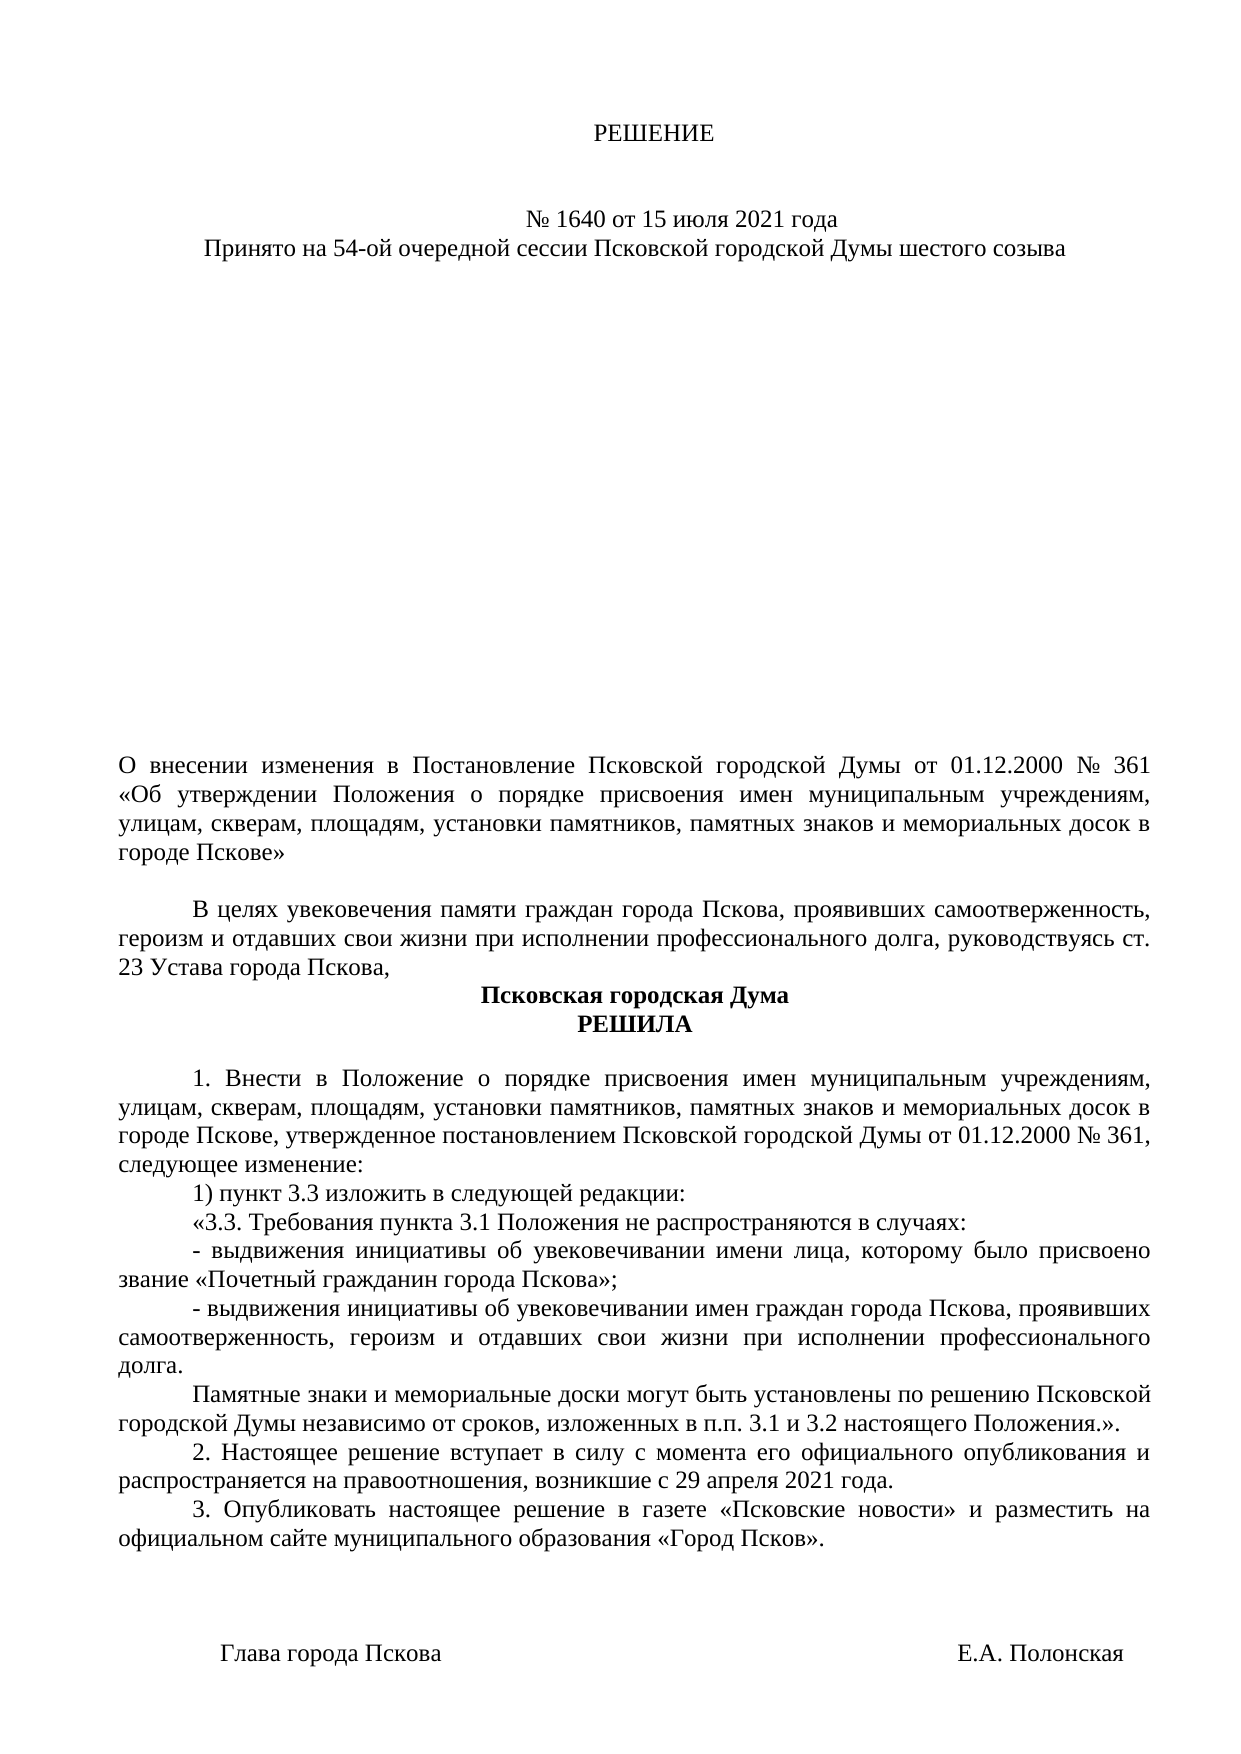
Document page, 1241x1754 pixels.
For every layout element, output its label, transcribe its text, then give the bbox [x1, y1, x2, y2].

text 3. Опубликовать настоящее решение в газете «Псковские новости» и разместить на официальном сайте муниципального образования «Город Псков». [118, 1494, 1152, 1552]
text РЕШИЛА [118, 1009, 1152, 1038]
text 1) пункт 3.3 изложить в следующей редакции: [118, 1178, 1152, 1207]
text «3.3. Требования пункта 3.1 Положения не распространяются в случаях: [118, 1207, 1152, 1235]
title Принято на 54-ой очередной сессии Псковской городской Думы шестого созыва [118, 233, 1152, 262]
text В целях увековечения памяти граждан города Пскова, проявивших самоотверженность, героизм и отдавших свои жизни при исполнении профессионального долга, руководствуясь ст. 23 Устава города Пскова, [118, 894, 1152, 980]
title № 1640 от 15 июля 2021 года [118, 204, 1152, 233]
text О внесении изменения в Постановление Псковской городской Думы от 01.12.2000 № 361 «Об утверждении Положения о порядке присвоения имен муниципальным учреждениям, улицам, скверам, площадям, установки памятников, памятных знаков и мемориальных досок в городе Пскове» [118, 750, 1152, 865]
text Глава города Пскова Е.А. Полонская [118, 1638, 1152, 1667]
text - выдвижения инициативы об увековечивании имени лица, которому было присвоено звание «Почетный гражданин города Пскова»; [118, 1235, 1152, 1293]
text Памятные знаки и мемориальные доски могут быть установлены по решению Псковской городской Думы независимо от сроков, изложенных в п.п. 3.1 и 3.2 настоящего Положения.». [118, 1379, 1152, 1437]
text 2. Настоящее решение вступает в силу с момента его официального опубликования и распространяется на правоотношения, возникшие с 29 апреля 2021 года. [118, 1437, 1152, 1494]
text - выдвижения инициативы об увековечивании имен граждан города Пскова, проявивших самоотверженность, героизм и отдавших свои жизни при исполнении профессионального долга. [118, 1293, 1152, 1379]
text Псковская городская Дума [118, 980, 1152, 1009]
title РЕШЕНИЕ [118, 118, 1152, 147]
text 1. Внести в Положение о порядке присвоения имен муниципальным учреждениям, улицам, скверам, площадям, установки памятников, памятных знаков и мемориальных досок в городе Пскове, утвержденное постановлением Псковской городской Думы от 01.12.2000 № 361, следующее изменение: [118, 1063, 1152, 1178]
